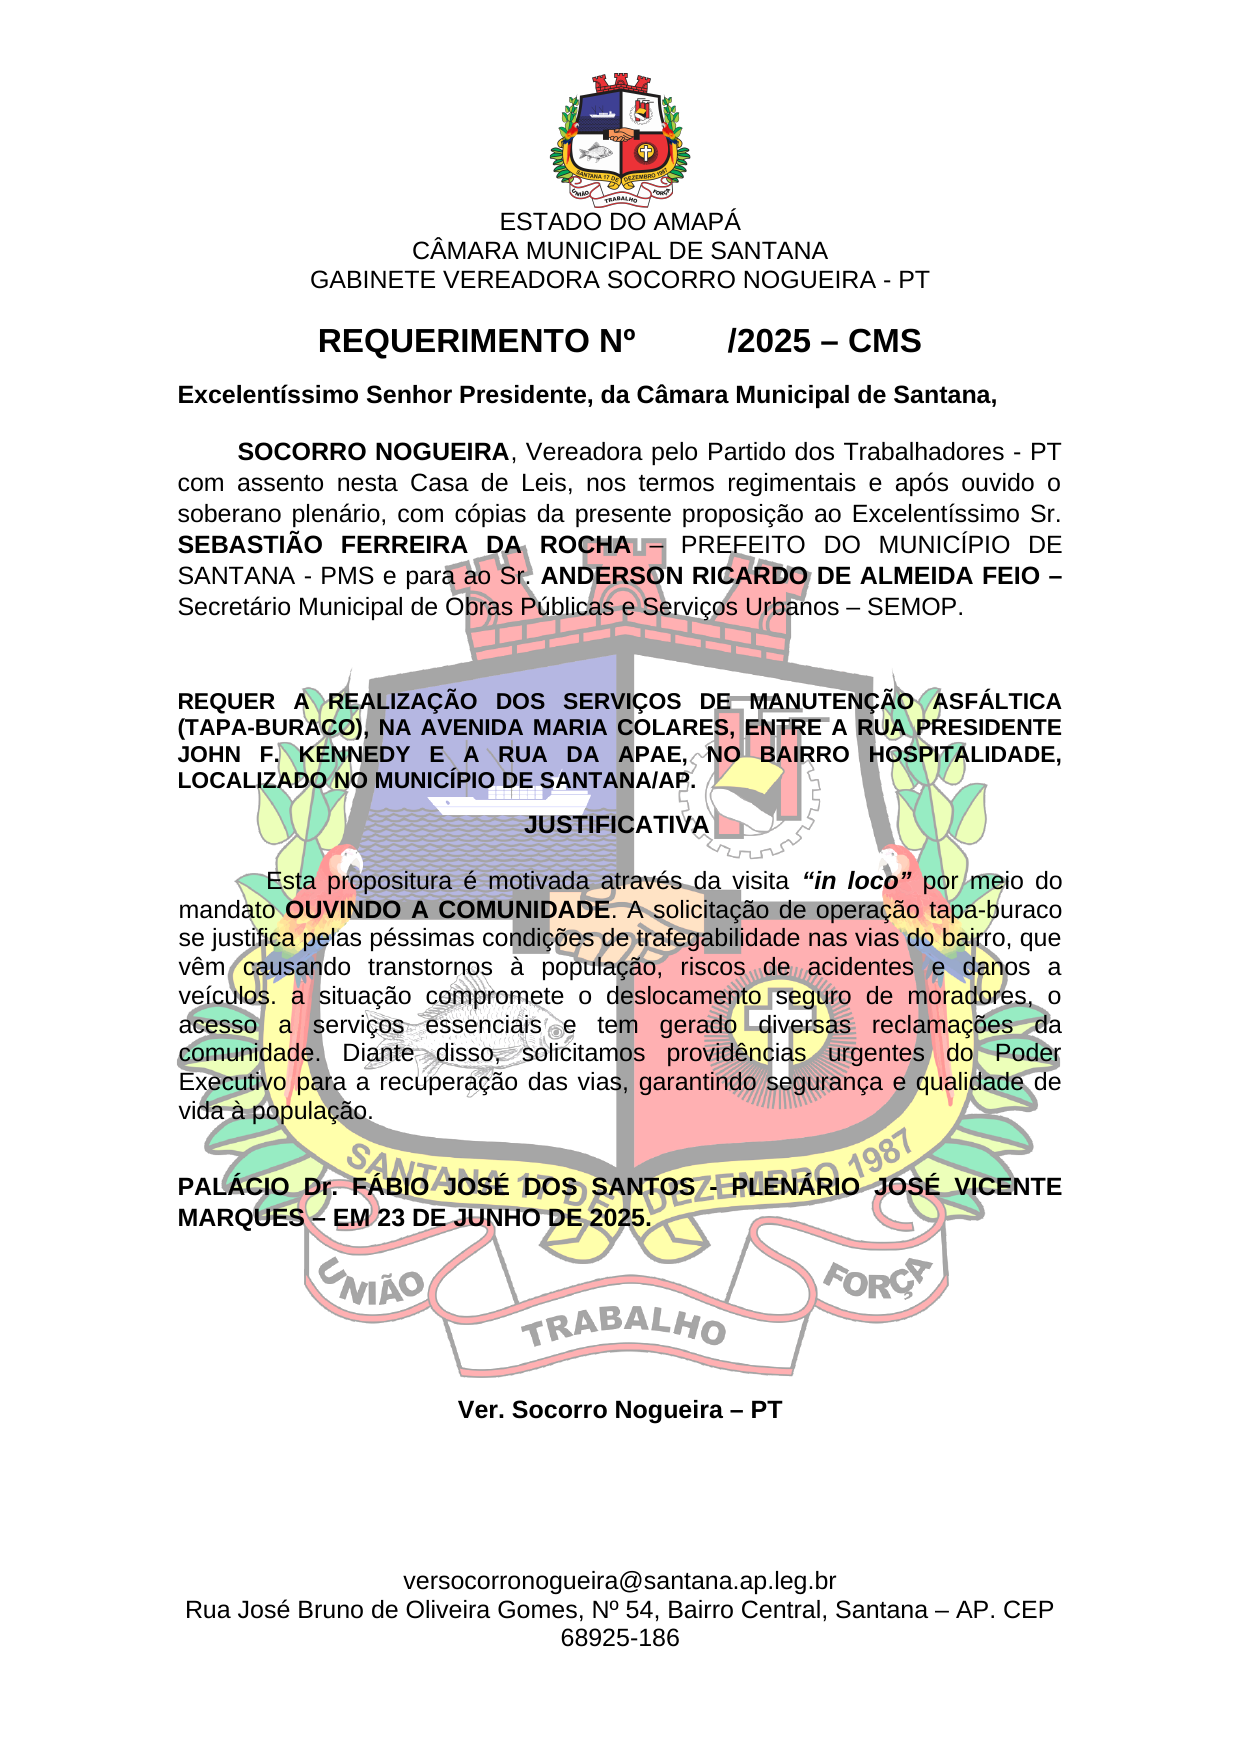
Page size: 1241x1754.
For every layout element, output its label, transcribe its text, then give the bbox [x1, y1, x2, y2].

picture [549, 73, 691, 208]
text SOCORRO NOGUEIRA, Vereadora pelo Partido dos Trabalhadores - PT com assento nesta Casa de Leis, nos termos regimentais e após ouvido o soberano plenário, com cópias da presente proposição ao Excelentíssimo Sr. SEBASTIÃO FERREIRA DA ROCHA – PREFEITO DO MUNICÍPIO DE SANTANA - PMS e para ao Sr. ANDERSON RICARDO DE ALMEIDA FEIO – Secretário Municipal de Obras Públicas e Serviços Urbanos – SEMOP. [177, 437, 1063, 621]
text Excelentíssimo Senhor Presidente, da Câmara Municipal de Santana, [177, 380, 1063, 408]
text Ver. Socorro Nogueira – PT [177, 1395, 1063, 1424]
text PALÁCIO Dr. FÁBIO JOSÉ DOS SANTOS - PLENÁRIO JOSÉ VICENTE MARQUES – EM 23 DE JUNHO DE 2025. [177, 1172, 1063, 1232]
text JUSTIFICATIVA [177, 810, 1063, 839]
text REQUERIMENTO Nº /2025 – CMS [177, 322, 1063, 360]
text REQUER A REALIZAÇÃO DOS SERVIÇOS DE MANUTENÇÃO ASFÁLTICA (TAPA-BURACO), NA AVENIDA MARIA COLARES, ENTRE A RUA PRESIDENTE JOHN F. KENNEDY E A RUA DA APAE, NO BAIRRO HOSPITALIDADE, LOCALIZADO NO MUNICÍPIO DE SANTANA/AP. [177, 688, 1063, 793]
picture [176, 538, 1060, 1378]
text Esta propositura é motivada através da visita “in loco” por meio do mandato OUVINDO A COMUNIDADE. A solicitação de operação tapa-buraco se justifica pelas péssimas condições de trafegabilidade nas vias do bairro, que vêm causando transtornos à população, riscos de acidentes e danos a veículos. a situação compromete o deslocamento seguro de moradores, o acesso a serviços essenciais e tem gerado diversas reclamações da comunidade. Diante disso, solicitamos providências urgentes do Poder Executivo para a recuperação das vias, garantindo segurança e qualidade de vida à população. [177, 866, 1063, 1125]
